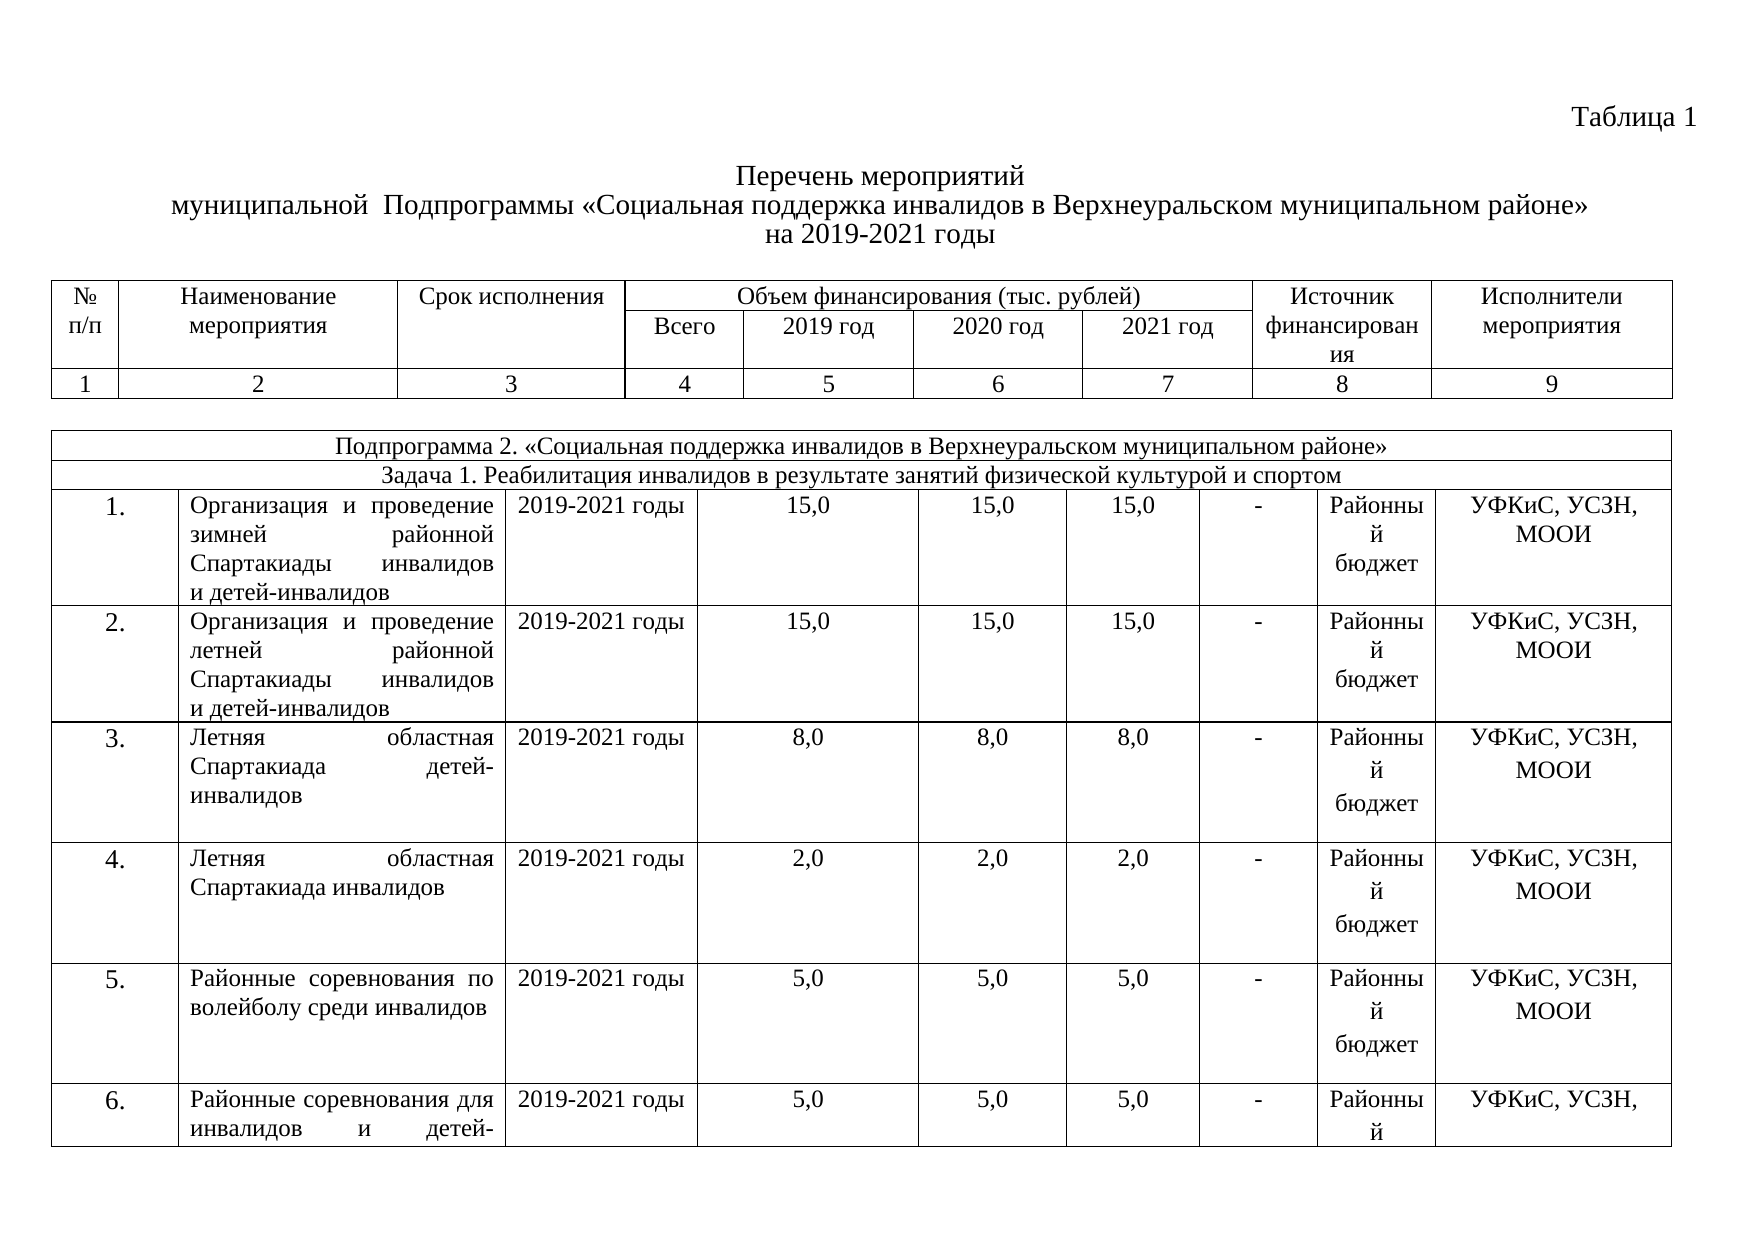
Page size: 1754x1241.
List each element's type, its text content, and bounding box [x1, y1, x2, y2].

table_cell Летняя областная Спартакиада детей-инвалидов [179, 723, 505, 842]
table_cell 2019 год [744, 311, 913, 368]
table_cell Районный бюджет [1318, 606, 1435, 721]
table_cell УФКиС, УСЗН, МООИ [1436, 964, 1671, 1083]
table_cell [179, 1084, 505, 1146]
table_cell Районный бюджет [1318, 723, 1435, 842]
text Перечень мероприятий [63, 162, 1697, 191]
text муниципальной Подпрограммы «Социальная поддержка инвалидов в Верхнеуральском муниципальном районе» [63, 191, 1697, 220]
table_cell 2019-2021 годы [506, 843, 697, 962]
table_cell УФКиС, УСЗН, МООИ [1436, 723, 1671, 842]
table_header Наименование мероприятия [119, 281, 397, 368]
table_cell 2019-2021 годы [506, 723, 697, 842]
table_cell 15,0 [698, 490, 918, 605]
table_cell - [1200, 964, 1317, 1083]
table_cell 4 [626, 369, 743, 397]
table_cell 8,0 [919, 723, 1066, 842]
table_cell 1 [52, 369, 118, 397]
table_cell 15,0 [919, 606, 1066, 721]
table_cell 5,0 [1067, 1084, 1199, 1146]
table_cell УФКиС, УСЗН, МООИ [1436, 1084, 1671, 1146]
table_cell - [1200, 1084, 1317, 1146]
table_cell 2020 год [914, 311, 1082, 368]
table_cell 2019-2021 годы [506, 1084, 697, 1146]
table_header Объем финансирования (тыс. рублей) [626, 281, 1252, 310]
table_cell 8 [1253, 369, 1431, 397]
table_cell 2019-2021 годы [506, 490, 697, 605]
table_cell 2. [52, 606, 178, 721]
table_cell 2021 год [1083, 311, 1252, 368]
table_header Исполнители мероприятия [1432, 281, 1672, 368]
table_cell Районные соревнования по волейболу среди инвалидов [179, 964, 505, 1083]
table_cell Организация и проведение зимней районной Спартакиады инвалидов и детей-инвалидов [179, 490, 505, 605]
table_cell 5 [744, 369, 913, 397]
table_cell 2019-2021 годы [506, 964, 697, 1083]
table_cell 1. [52, 490, 178, 605]
table_cell 2019-2021 годы [506, 606, 697, 721]
table_cell 6 [914, 369, 1082, 397]
text Таблица 1 [63, 103, 1697, 133]
text на 2019-2021 годы [63, 220, 1697, 249]
table_cell 2,0 [919, 843, 1066, 962]
table_cell 5,0 [698, 1084, 918, 1146]
table_cell - [1200, 843, 1317, 962]
table_cell 2 [119, 369, 397, 397]
table_cell Летняя областная Спартакиада инвалидов [179, 843, 505, 962]
table_cell 3 [398, 369, 624, 397]
table_cell Организация и проведение летней районной Спартакиады инвалидов и детей-инвалидов [179, 606, 505, 721]
table_cell УФКиС, УСЗН, МООИ [1436, 843, 1671, 962]
table_cell УФКиС, УСЗН, МООИ [1436, 606, 1671, 721]
table_cell 8,0 [1067, 723, 1199, 842]
table_cell 15,0 [698, 606, 918, 721]
table_cell 5,0 [1067, 964, 1199, 1083]
table_cell 4. [52, 843, 178, 962]
table_cell 3. [52, 723, 178, 842]
table_cell - [1200, 723, 1317, 842]
table_cell 2,0 [1067, 843, 1199, 962]
table_cell 15,0 [919, 490, 1066, 605]
table_cell 5. [52, 964, 178, 1083]
table_cell Задача 1. Реабилитация инвалидов в результате занятий физической культурой и спортом [52, 461, 1671, 489]
table_cell Районный бюджет [1318, 964, 1435, 1083]
table_cell УФКиС, УСЗН, МООИ [1436, 490, 1671, 605]
table_header Срок исполнения [398, 281, 624, 368]
table_cell 5,0 [919, 964, 1066, 1083]
table_cell 5,0 [919, 1084, 1066, 1146]
table_cell Всего [626, 311, 743, 368]
table_cell 2,0 [698, 843, 918, 962]
table_cell 15,0 [1067, 606, 1199, 721]
table_cell 5,0 [698, 964, 918, 1083]
table_cell - [1200, 606, 1317, 721]
table_cell 8,0 [698, 723, 918, 842]
table_cell 15,0 [1067, 490, 1199, 605]
table_cell Районный бюджет [1318, 1084, 1435, 1146]
table_cell Районный бюджет [1318, 843, 1435, 962]
table_cell - [1200, 490, 1317, 605]
table_header Источник финансирования [1253, 281, 1431, 368]
table_cell 6. [52, 1084, 178, 1146]
table_header Подпрограмма 2. «Социальная поддержка инвалидов в Верхнеуральском муниципальном районе» [52, 431, 1671, 459]
table_cell Районный бюджет [1318, 490, 1435, 605]
table_header № п/п [52, 281, 118, 368]
table_cell 9 [1432, 369, 1672, 397]
table_cell 7 [1083, 369, 1252, 397]
